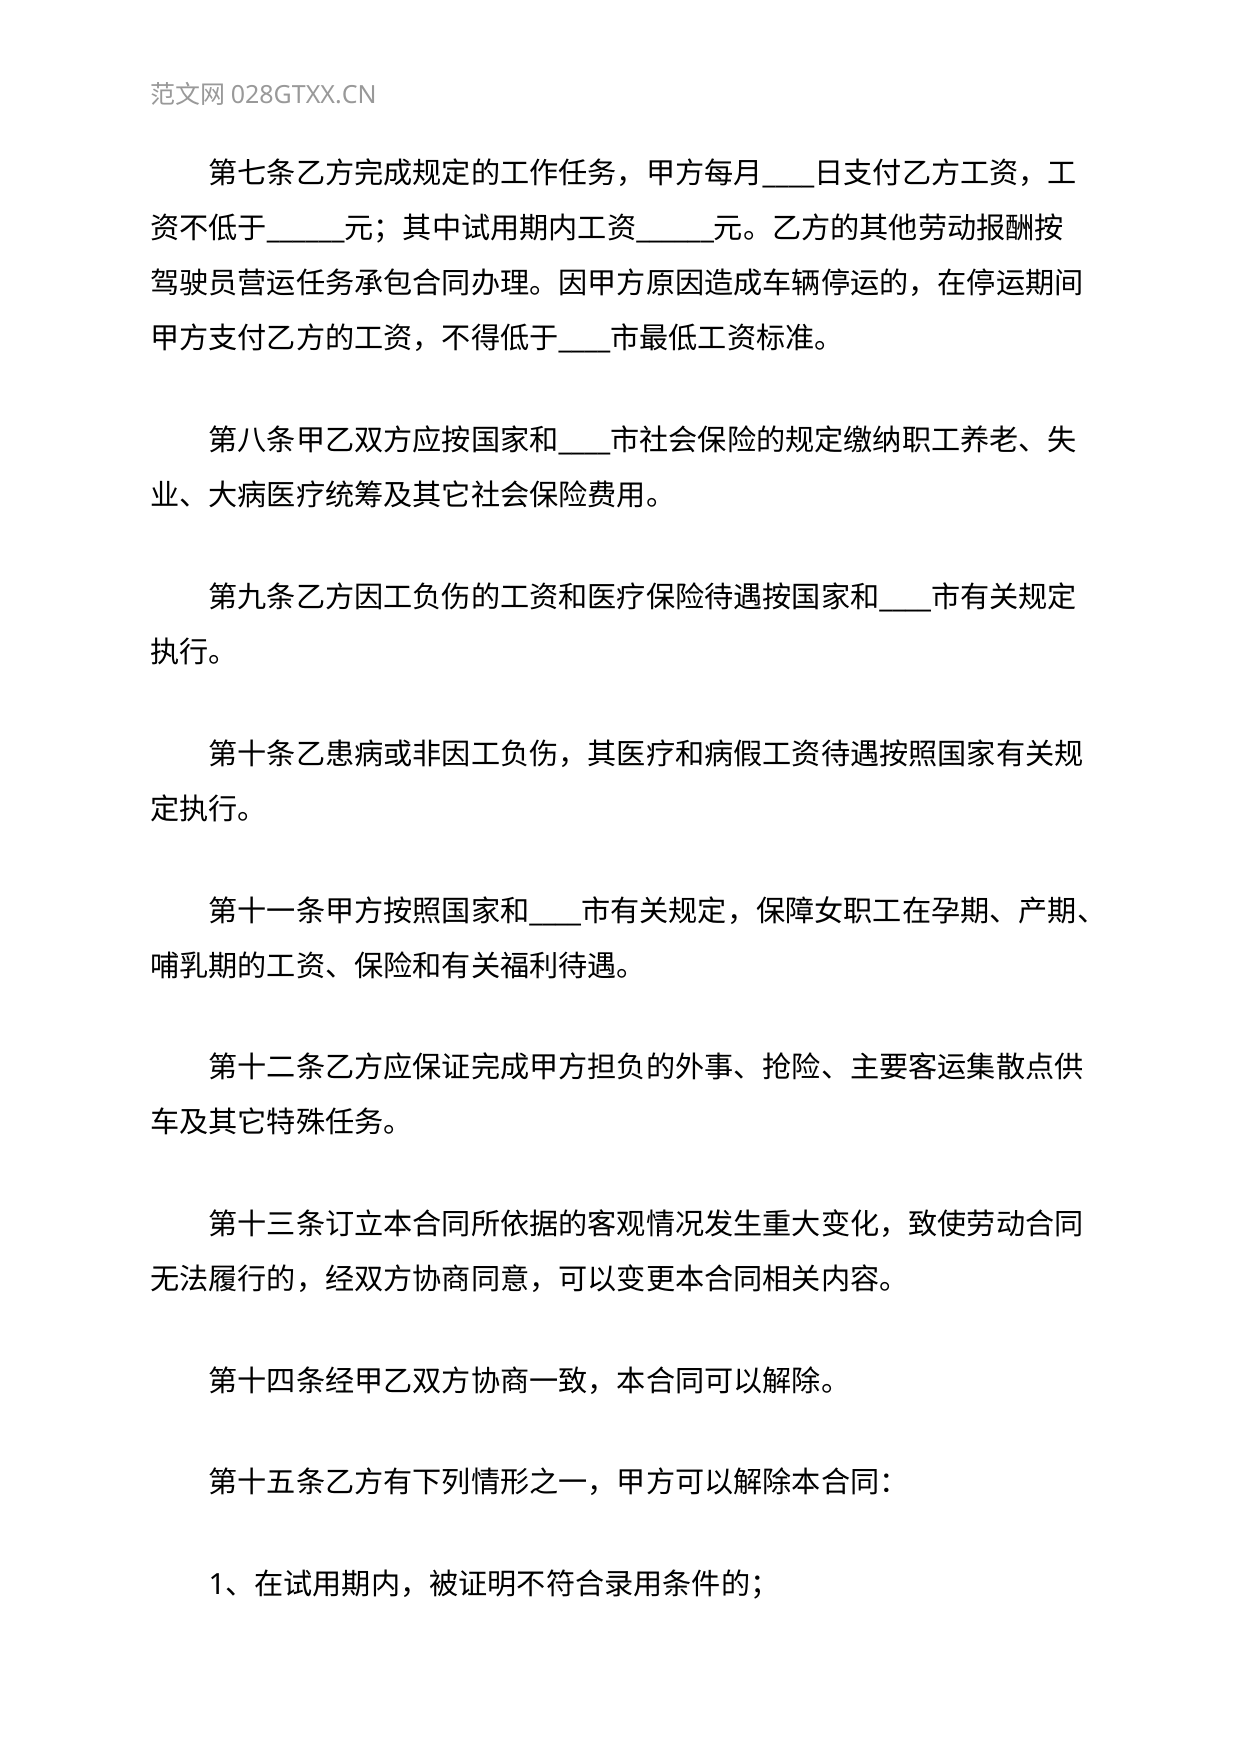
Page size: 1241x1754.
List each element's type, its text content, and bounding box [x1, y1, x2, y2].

text 第八条甲乙双方应按国家和____市社会保险的规定缴纳职工养老、失业、大病医疗统筹及其它社会保险费用。 [150, 417, 1090, 514]
text 第九条乙方因工负伤的工资和医疗保险待遇按国家和____市有关规定执行。 [150, 574, 1090, 671]
text 1、在试用期内，被证明不符合录用条件的； [150, 1561, 1090, 1603]
text 第十三条订立本合同所依据的客观情况发生重大变化，致使劳动合同无法履行的，经双方协商同意，可以变更本合同相关内容。 [150, 1201, 1090, 1298]
text 第十四条经甲乙双方协商一致，本合同可以解除。 [150, 1357, 1090, 1399]
text 第十一条甲方按照国家和____市有关规定，保障女职工在孕期、产期、哺乳期的工资、保险和有关福利待遇。 [150, 887, 1090, 984]
text 第十五条乙方有下列情形之一，甲方可以解除本合同： [150, 1459, 1090, 1501]
text 第十二条乙方应保证完成甲方担负的外事、抢险、主要客运集散点供车及其它特殊任务。 [150, 1044, 1090, 1141]
text 第七条乙方完成规定的工作任务，甲方每月____日支付乙方工资，工资不低于______元；其中试用期内工资______元。乙方的其他劳动报酬按驾驶员营运任务承包合同办理。因甲方原因造成车辆停运的，在停运期间甲方支付乙方的工资，不得低于____市最低工资标准。 [150, 150, 1090, 357]
text 第十条乙患病或非因工负伤，其医疗和病假工资待遇按照国家有关规定执行。 [150, 730, 1090, 828]
